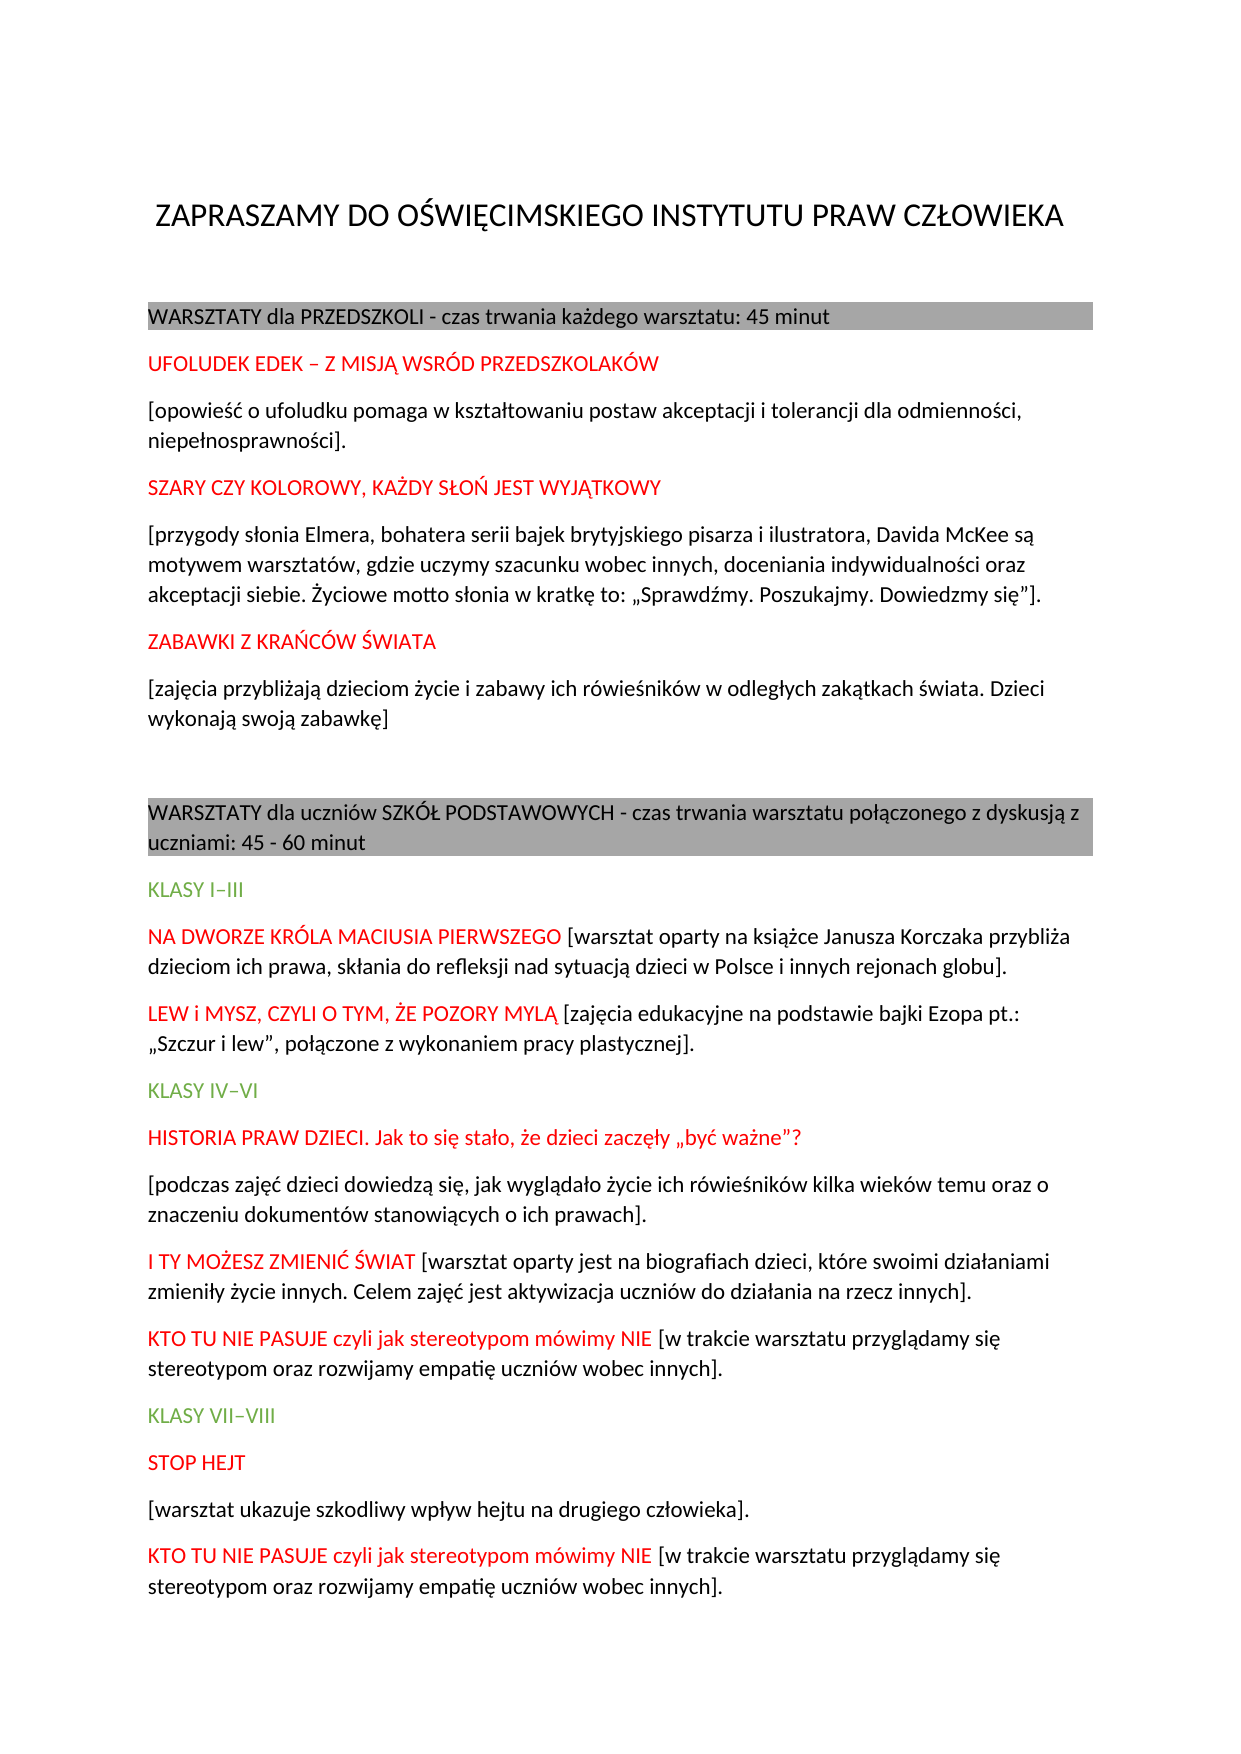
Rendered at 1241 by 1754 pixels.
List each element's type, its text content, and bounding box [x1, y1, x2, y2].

text SZARY CZY KOLOROWY, KAŻDY SŁOŃ JEST WYJĄTKOWY [148, 473, 1093, 501]
text WARSZTATY dla uczniów SZKÓŁ PODSTAWOWYCH - czas trwania warsztatu połączonego z dyskusją z uczniami: 45 - 60 minut [148, 798, 1093, 856]
text I TY MOŻESZ ZMIENIĆ ŚWIAT [warsztat oparty jest na biografiach dzieci, które swoimi działaniami zmieniły życie innych. Celem zajęć jest aktywizacja uczniów do działania na rzecz innych]. [148, 1247, 1093, 1305]
text UFOLUDEK EDEK – Z MISJĄ WSRÓD PRZEDSZKOLAKÓW [148, 349, 1093, 377]
text KLASY VII–VIII [148, 1401, 1093, 1429]
text [opowieść o ufoludku pomaga w kształtowaniu postaw akceptacji i tolerancji dla odmienności, niepełnosprawności]. [148, 396, 1093, 454]
text KTO TU NIE PASUJE czyli jak stereotypom mówimy NIE [w trakcie warsztatu przyglądamy się stereotypom oraz rozwijamy empatię uczniów wobec innych]. [148, 1542, 1093, 1600]
text [przygody słonia Elmera, bohatera serii bajek brytyjskiego pisarza i ilustratora, Davida McKee są motywem warsztatów, gdzie uczymy szacunku wobec innych, doceniania indywidualności oraz akceptacji siebie. Życiowe motto słonia w kratkę to: „Sprawdźmy. Poszukajmy. Dowiedzmy się”]. [148, 520, 1093, 608]
text LEW i MYSZ, CZYLI O TYM, ŻE POZORY MYLĄ [zajęcia edukacyjne na podstawie bajki Ezopa pt.: „Szczur i lew”, połączone z wykonaniem pracy plastycznej]. [148, 999, 1093, 1057]
text HISTORIA PRAW DZIECI. Jak to się stało, że dzieci zaczęły „być ważne”? [148, 1123, 1093, 1151]
text [warsztat ukazuje szkodliwy wpływ hejtu na drugiego człowieka]. [148, 1495, 1093, 1523]
text [zajęcia przybliżają dzieciom życie i zabawy ich rówieśników w odległych zakątkach świata. Dzieci wykonają swoją zabawkę] [148, 674, 1093, 732]
text ZABAWKI Z KRAŃCÓW ŚWIATA [148, 627, 1093, 655]
text STOP HEJT [148, 1448, 1093, 1476]
text KTO TU NIE PASUJE czyli jak stereotypom mówimy NIE [w trakcie warsztatu przyglądamy się stereotypom oraz rozwijamy empatię uczniów wobec innych]. [148, 1324, 1093, 1382]
text WARSZTATY dla PRZEDSZKOLI - czas trwania każdego warsztatu: 45 minut [148, 302, 1093, 330]
text [podczas zajęć dzieci dowiedzą się, jak wyglądało życie ich rówieśników kilka wieków temu oraz o znaczeniu dokumentów stanowiących o ich prawach]. [148, 1170, 1093, 1228]
text ZAPRASZAMY DO OŚWIĘCIMSKIEGO INSTYTUTU PRAW CZŁOWIEKA [148, 194, 1093, 235]
text NA DWORZE KRÓLA MACIUSIA PIERWSZEGO [warsztat oparty na książce Janusza Korczaka przybliża dzieciom ich prawa, skłania do refleksji nad sytuacją dzieci w Polsce i innych rejonach globu]. [148, 922, 1093, 980]
text KLASY I–III [148, 875, 1093, 903]
text KLASY IV–VI [148, 1076, 1093, 1104]
